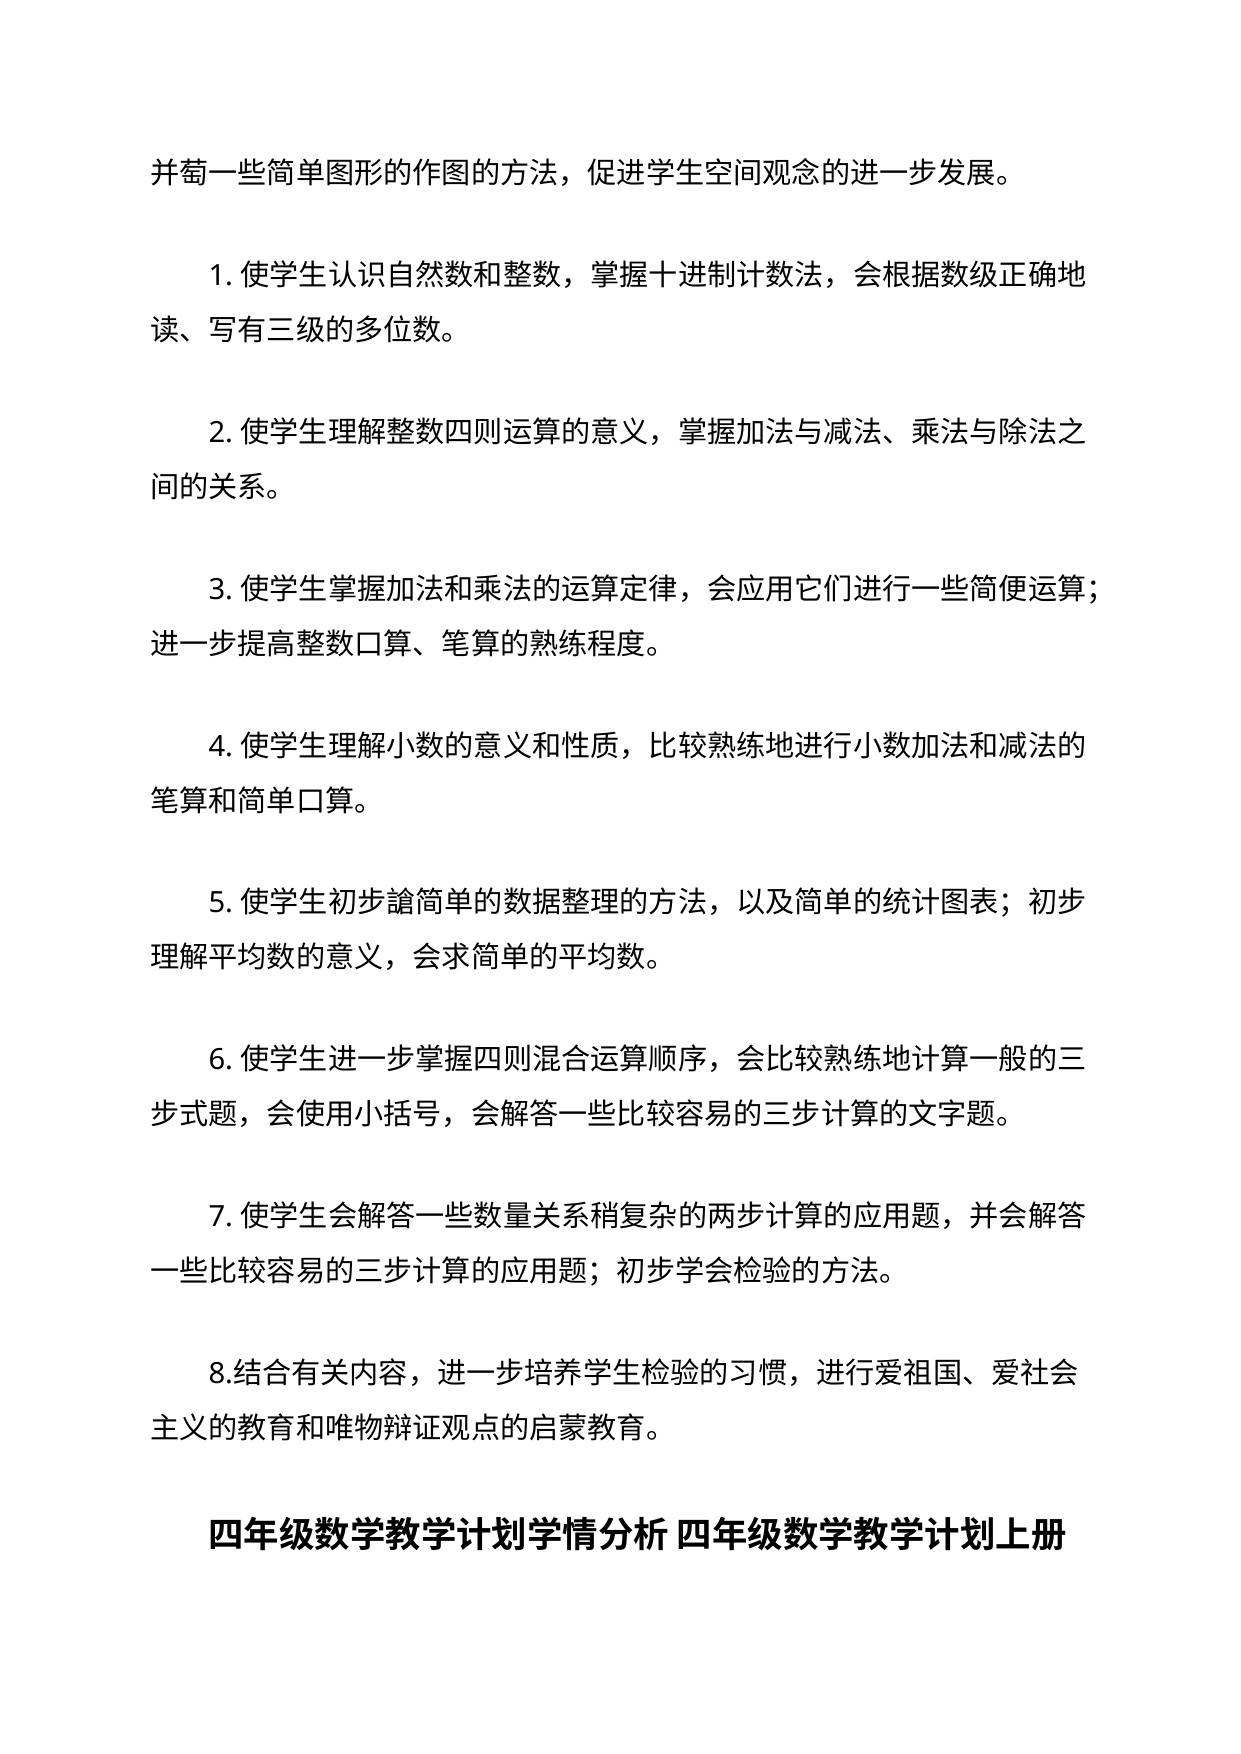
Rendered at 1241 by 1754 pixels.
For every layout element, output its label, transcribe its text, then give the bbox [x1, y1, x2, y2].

text 6. 使学生进一步掌握四则混合运算顺序，会比较熟练地计算一般的三步式题，会使用小括号，会解答一些比较容易的三步计算的文字题。 [150, 1036, 1090, 1133]
text 5. 使学生初步謒简单的数据整理的方法，以及简单的统计图表；初步理解平均数的意义，会求简单的平均数。 [150, 879, 1090, 976]
text 4. 使学生理解小数的意义和性质，比较熟练地进行小数加法和减法的笔算和简单口算。 [150, 722, 1090, 819]
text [150, 1506, 1090, 1557]
text 2. 使学生理解整数四则运算的意义，掌握加法与减法、乘法与除法之间的关系。 [150, 408, 1090, 506]
text 7. 使学生会解答一些数量关系稍复杂的两步计算的应用题，并会解答一些比较容易的三步计算的应用题；初步学会检验的方法。 [150, 1192, 1090, 1290]
text 3. 使学生掌握加法和乘法的运算定律，会应用它们进行一些简便运算；进一步提高整数口算、笔算的熟练程度。 [150, 565, 1090, 663]
text 1. 使学生认识自然数和整数，掌握十进制计数法，会根据数级正确地读、写有三级的多位数。 [150, 252, 1090, 349]
text 8.结合有关内容，进一步培养学生检验的习惯，进行爱祖国、爱社会主义的教育和唯物辩证观点的启蒙教育。 [150, 1349, 1090, 1446]
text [150, 150, 1090, 192]
